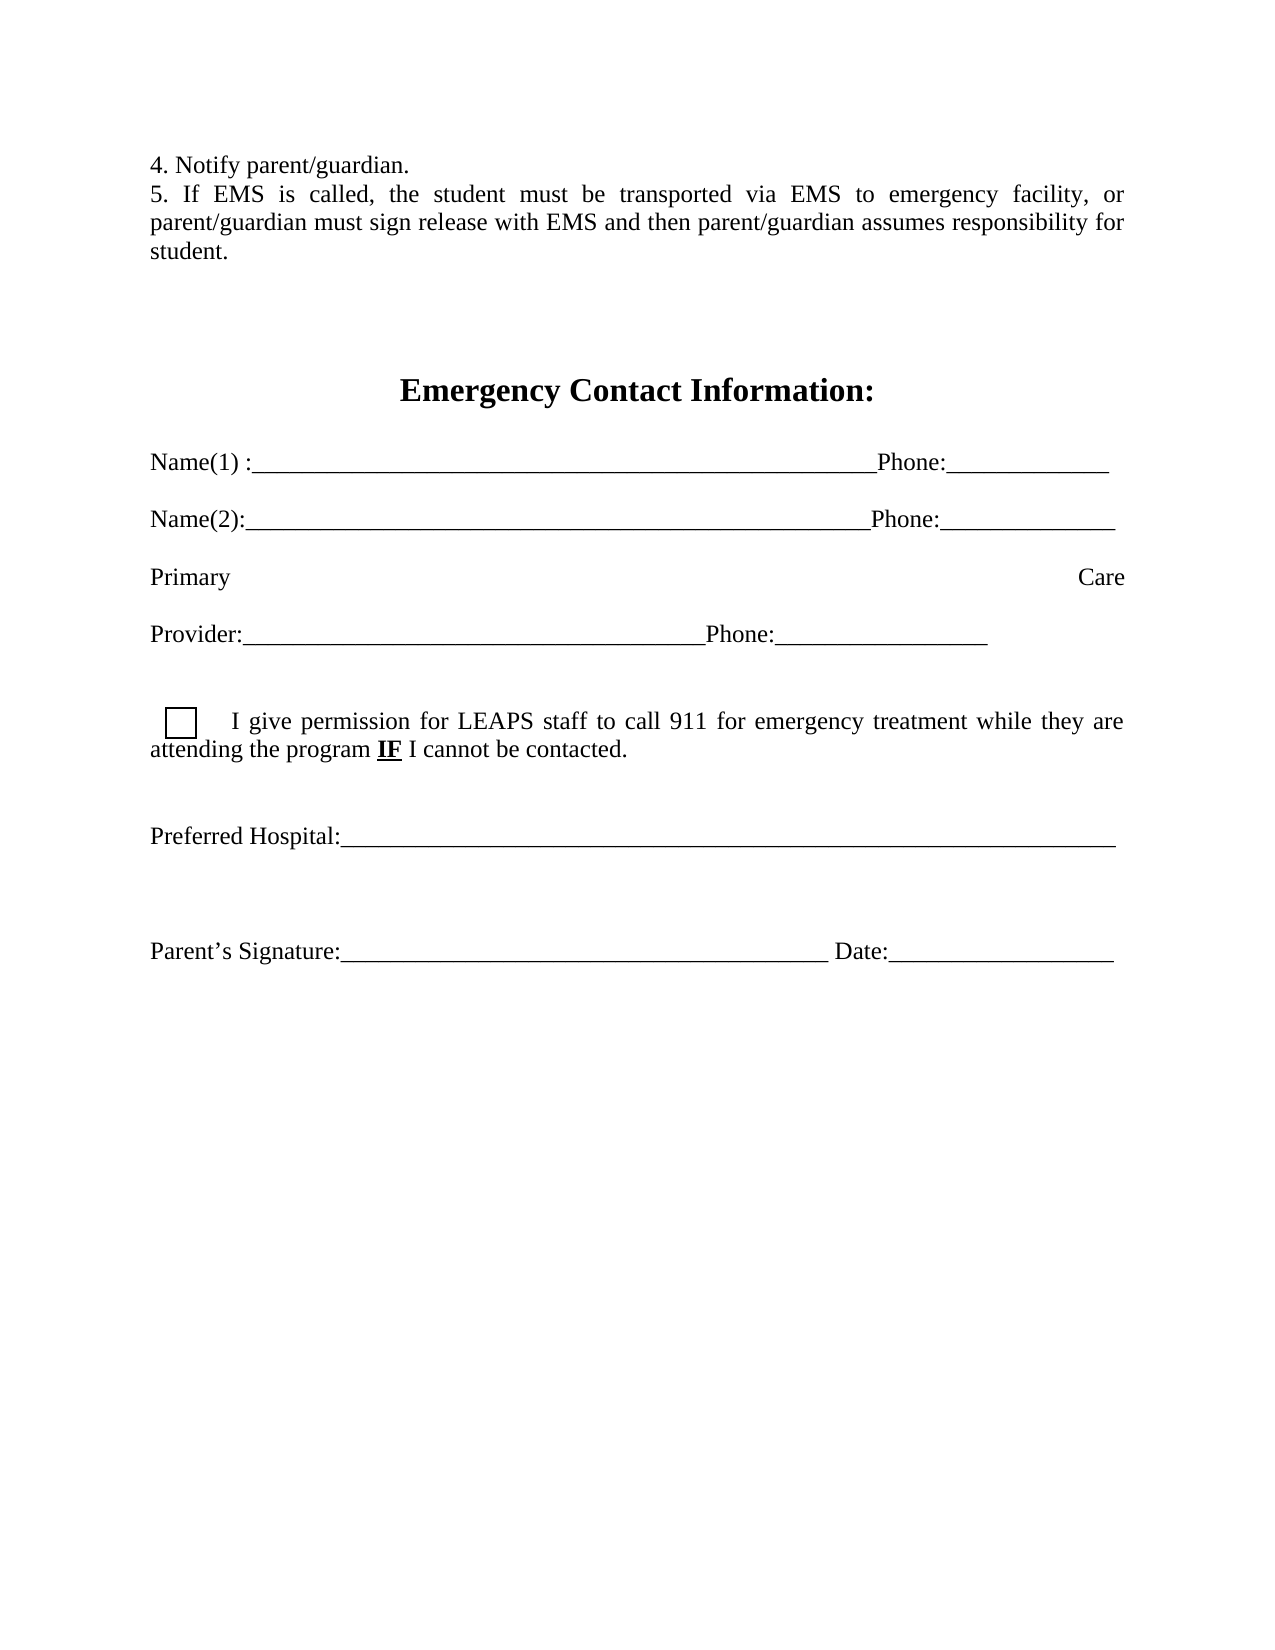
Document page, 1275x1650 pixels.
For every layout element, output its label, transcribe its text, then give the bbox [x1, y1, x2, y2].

list Name(2):__________________________________________________Phone:______________ [150, 504, 1125, 533]
list Emergency Contact Information: [150, 370, 1125, 409]
list Parent’s Signature:_______________________________________ Date:__________________ [150, 936, 1125, 964]
list 5. If EMS is called, the student must be transported via EMS to emergency facility, or parent/guardian must sign release with EMS and then parent/guardian assumes responsibility for student. [150, 179, 1125, 265]
list 4. Notify parent/guardian. [150, 150, 1125, 179]
list Preferred Hospital:______________________________________________________________ [150, 821, 1125, 849]
list I give permission for LEAPS staff to call 911 for emergency treatment while they are attending the program IF I cannot be contacted. [150, 706, 1125, 763]
list Primary Care Provider:_____________________________________Phone:_________________ [150, 562, 1125, 648]
list Name(1) :__________________________________________________Phone:_____________ [150, 447, 1125, 476]
